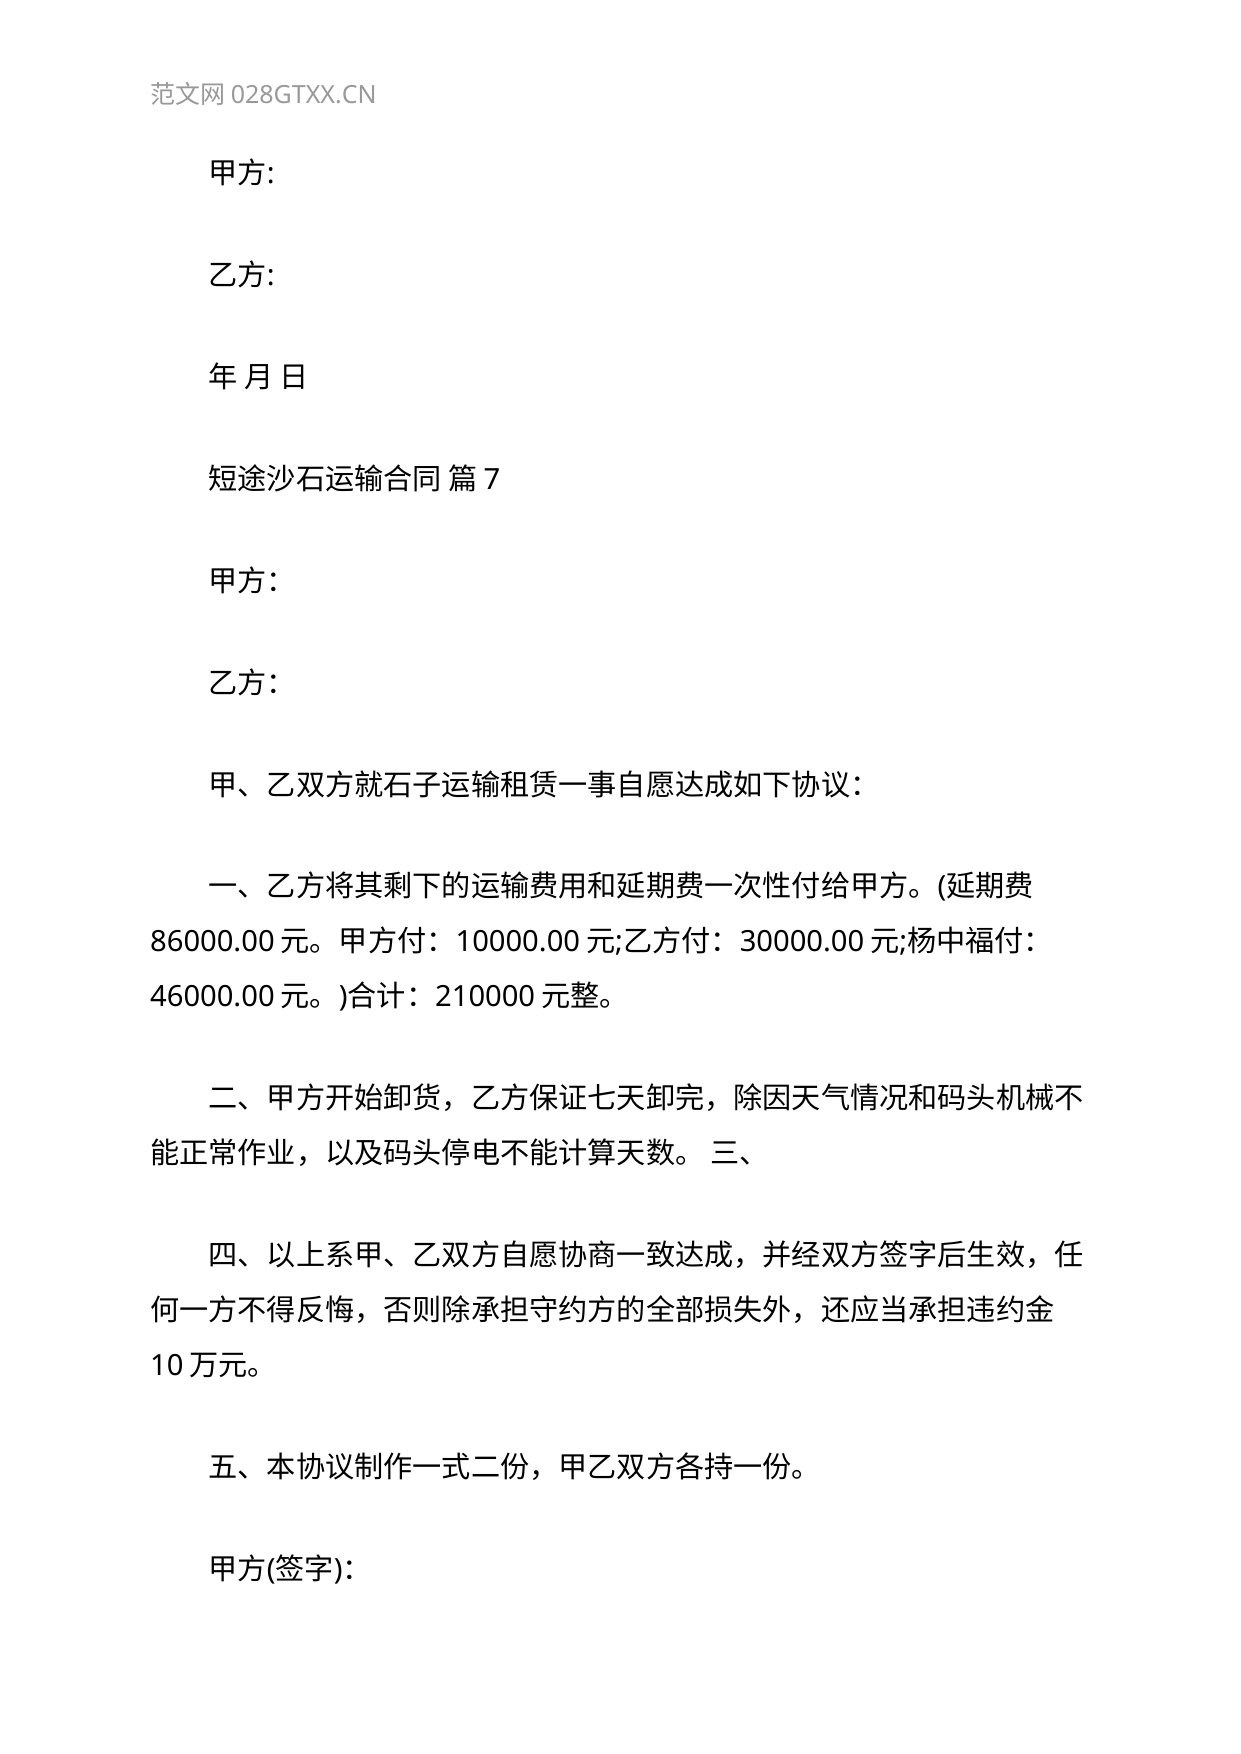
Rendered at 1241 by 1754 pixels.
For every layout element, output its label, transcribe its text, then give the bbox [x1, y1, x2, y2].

text 二、甲方开始卸货，乙方保证七天卸完，除因天气情况和码头机械不能正常作业，以及码头停电不能计算天数。 三、 [150, 1075, 1090, 1172]
text 甲方: [150, 150, 1090, 192]
text 甲方(签字)： [150, 1545, 1090, 1588]
text 乙方： [150, 659, 1090, 702]
text 五、本协议制作一式二份，甲乙双方各持一份。 [150, 1443, 1090, 1486]
text 甲、乙双方就石子运输租赁一事自愿达成如下协议： [150, 761, 1090, 803]
text 四、以上系甲、乙双方自愿协商一致达成，并经双方签字后生效，任何一方不得反悔，否则除承担守约方的全部损失外，还应当承担违约金10万元。 [150, 1232, 1090, 1384]
text 乙方: [150, 252, 1090, 294]
text 一、乙方将其剩下的运输费用和延期费一次性付给甲方。(延期费86000.00元。甲方付：10000.00元;乙方付：30000.00元;杨中福付：46000.00元。)合计：210000元整。 [150, 863, 1090, 1015]
text 短途沙石运输合同 篇7 [150, 456, 1090, 498]
text 甲方： [150, 558, 1090, 600]
text 年 月 日 [150, 354, 1090, 396]
